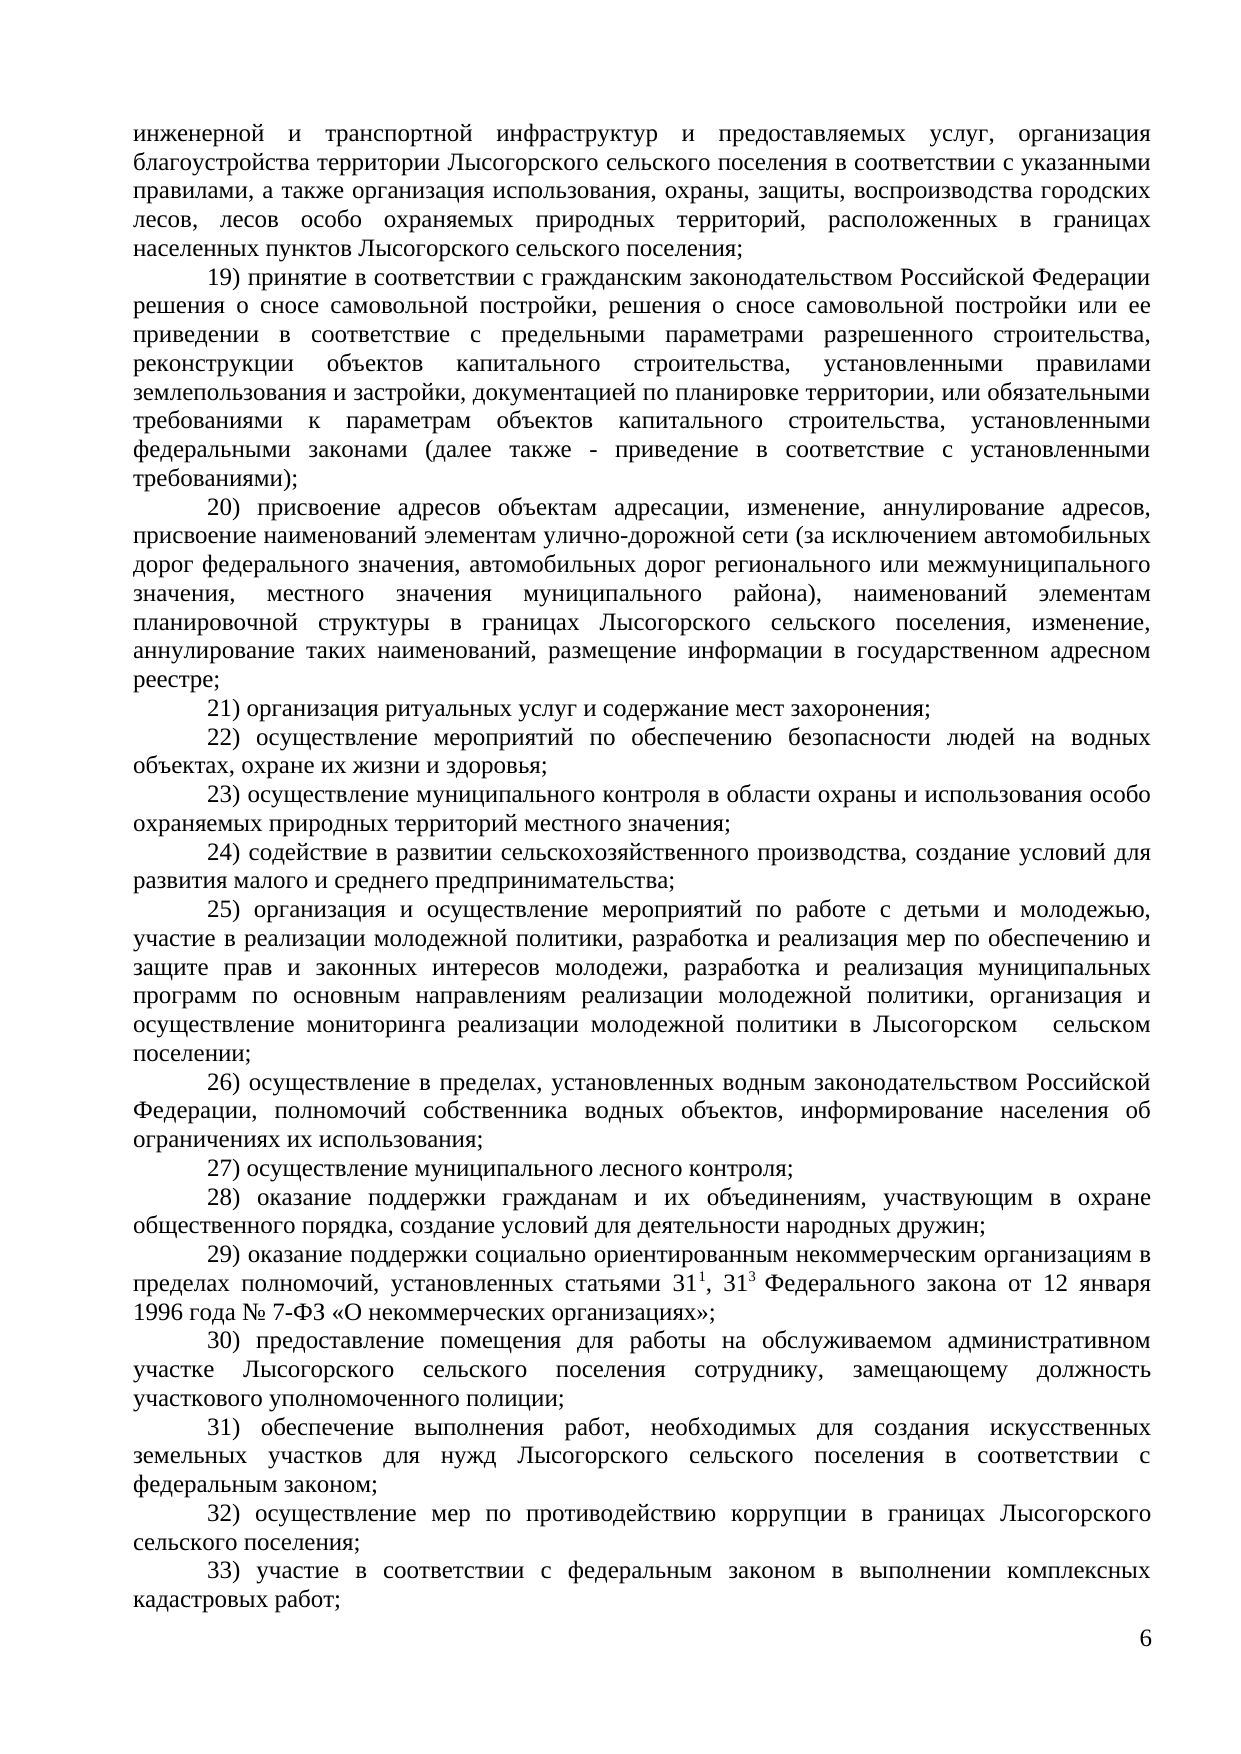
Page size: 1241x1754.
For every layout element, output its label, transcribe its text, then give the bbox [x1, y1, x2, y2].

text 20) присвоение адресов объектам адресации, изменение, аннулирование адресов, присвоение наименований элементам улично-дорожной сети (за исключением автомобильных дорог федерального значения, автомобильных дорог регионального или межмуниципального значения, местного значения муниципального района), наименований элементам планировочной структуры в границах Лысогорского сельского поселения, изменение, аннулирование таких наименований, размещение информации в государственном адресном реестре; [133, 492, 1152, 693]
text 31) обеспечение выполнения работ, необходимых для создания искусственных земельных участков для нужд Лысогорского сельского поселения в соответствии с федеральным законом; [133, 1412, 1152, 1498]
text 24) содействие в развитии сельскохозяйственного производства, создание условий для развития малого и среднего предпринимательства; [133, 837, 1152, 894]
text 30) предоставление помещения для работы на обслуживаемом административном участке Лысогорского сельского поселения сотруднику, замещающему должность участкового уполномоченного полиции; [133, 1326, 1152, 1412]
text 26) осуществление в пределах, установленных водным законодательством Российской Федерации, полномочий собственника водных объектов, информирование населения об ограничениях их использования; [133, 1067, 1152, 1153]
text 27) осуществление муниципального лесного контроля; [133, 1153, 1152, 1182]
text 19) принятие в соответствии с гражданским законодательством Российской Федерации решения о сносе самовольной постройки, решения о сносе самовольной постройки или ее приведении в соответствие с предельными параметрами разрешенного строительства, реконструкции объектов капитального строительства, установленными правилами землепользования и застройки, документацией по планировке территории, или обязательными требованиями к параметрам объектов капитального строительства, установленными федеральными законами (далее также - приведение в соответствие с установленными требованиями); [133, 262, 1152, 492]
text 29) оказание поддержки социально ориентированным некоммерческим организациям в пределах полномочий, установленных статьями 311, 313 Федерального закона от 12 января 1996 года № 7-ФЗ «О некоммерческих организациях»; [133, 1239, 1152, 1326]
text 23) осуществление муниципального контроля в области охраны и использования особо охраняемых природных территорий местного значения; [133, 779, 1152, 837]
text 33) участие в соответствии с федеральным законом в выполнении комплексных кадастровых работ; [133, 1556, 1152, 1613]
text 28) оказание поддержки гражданам и их объединениям, участвующим в охране общественного порядка, создание условий для деятельности народных дружин; [133, 1182, 1152, 1239]
text 22) осуществление мероприятий по обеспечению безопасности людей на водных объектах, охране их жизни и здоровья; [133, 722, 1152, 779]
text 25) организация и осуществление мероприятий по работе с детьми и молодежью, участие в реализации молодежной политики, разработка и реализация мер по обеспечению и защите прав и законных интересов молодежи, разработка и реализация муниципальных программ по основным направлениям реализации молодежной политики, организация и осуществление мониторинга реализации молодежной политики в Лысогорском сельском поселении; [133, 894, 1152, 1067]
text 32) осуществление мер по противодействию коррупции в границах Лысогорского сельского поселения; [133, 1498, 1152, 1556]
text 21) организация ритуальных услуг и содержание мест захоронения; [133, 693, 1152, 722]
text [133, 118, 1152, 262]
